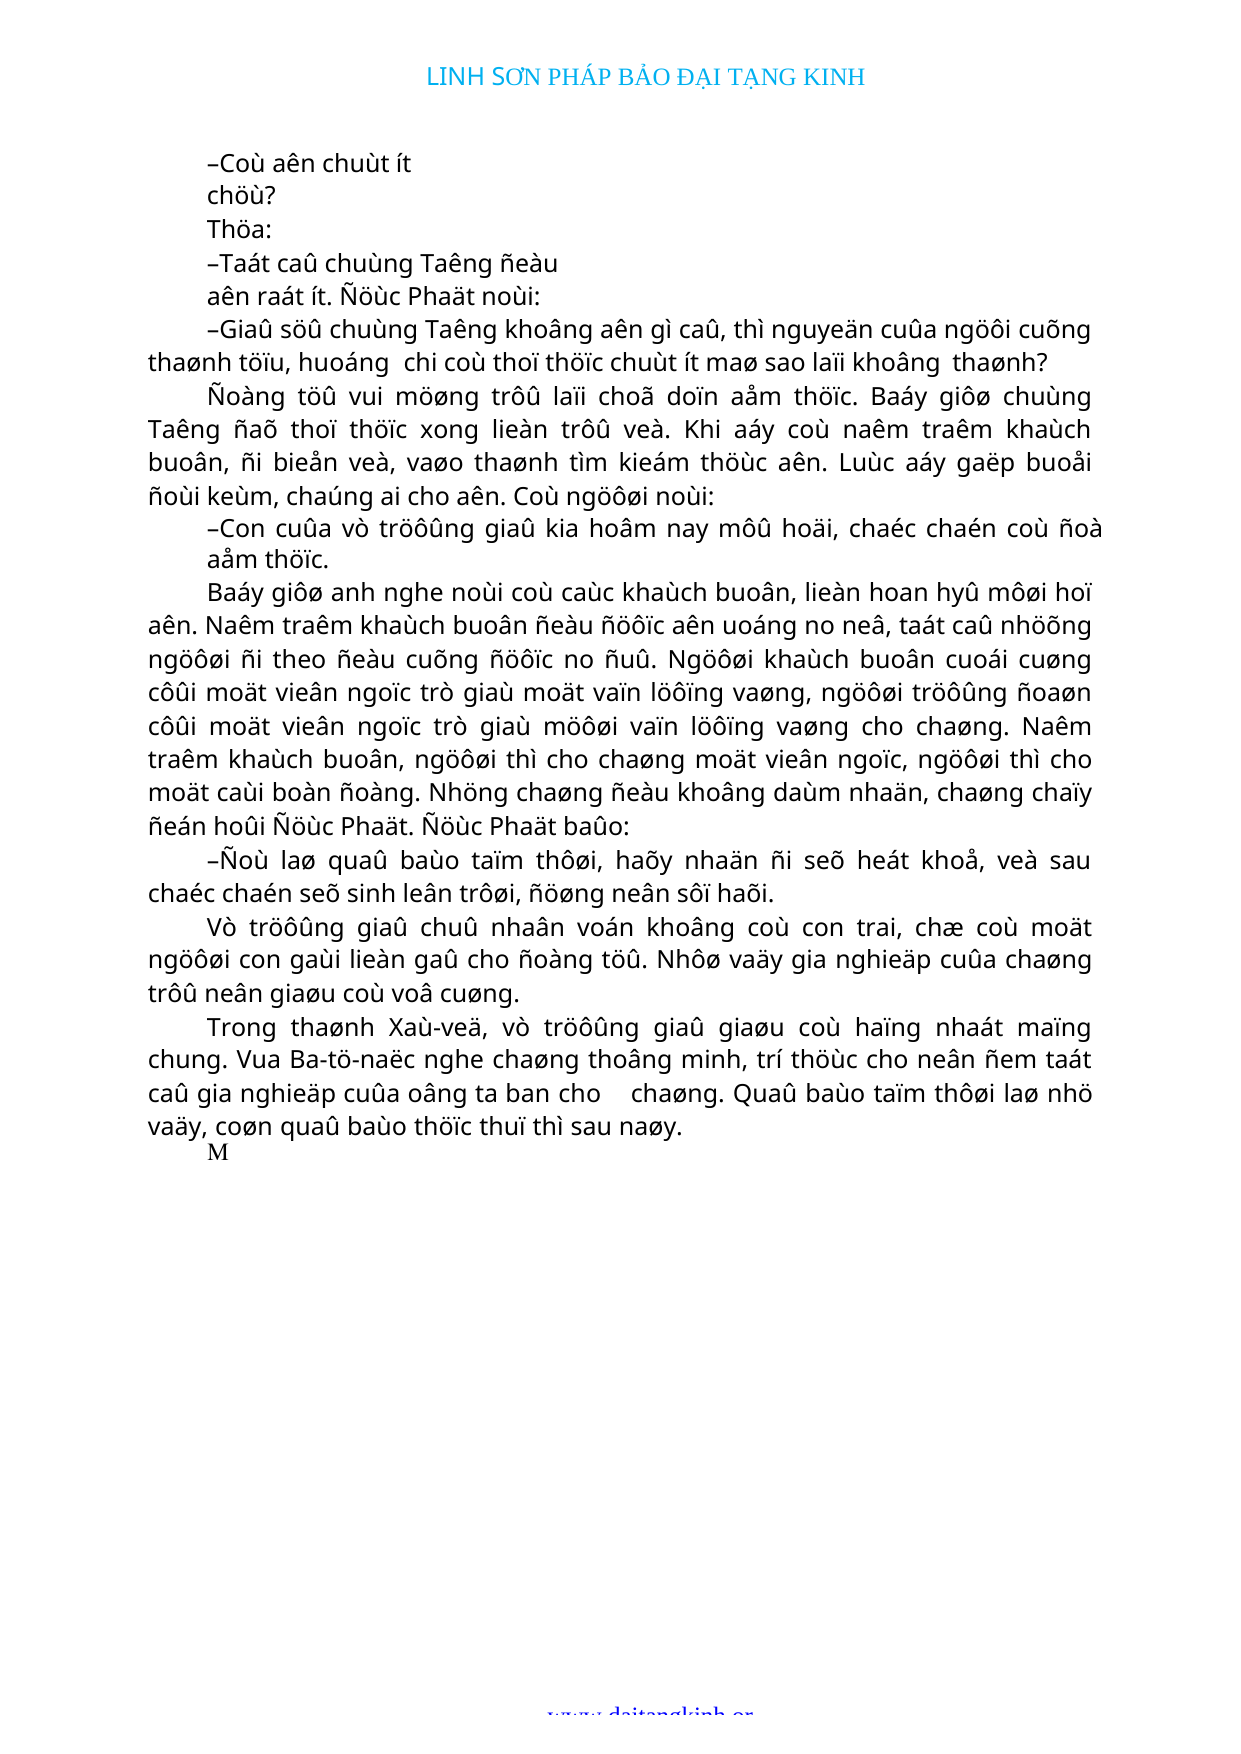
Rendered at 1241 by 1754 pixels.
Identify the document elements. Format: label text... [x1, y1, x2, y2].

text –Con cuûa vò tröôûng giaû kia hoâm nay môû hoäi, chaéc chaén coù ñoà aåm thöïc. [207, 513, 1105, 575]
text Ñoàng töû vui möøng trôû laïi choã doïn aåm thöïc. Baáy giôø chuùng Taêng ñaõ thoï thöïc xong lieàn trôû veà. Khi aáy coù naêm traêm khaùch buoân, ñi bieån veà, vaøo thaønh tìm kieám thöùc aên. Luùc aáy gaëp buoåi ñoùi keùm, chaúng ai cho aên. Coù ngöôøi noùi: [148, 379, 1093, 513]
text Thöa: [207, 212, 416, 245]
text –Ñoù laø quaû baùo taïm thôøi, haõy nhaän ñi seõ heát khoå, veà sau chaéc chaén seõ sinh leân trôøi, ñöøng neân sôï haõi. [148, 842, 1093, 909]
text Baáy giôø anh nghe noùi coù caùc khaùch buoân, lieàn hoan hyû môøi hoï aên. Naêm traêm khaùch buoân ñeàu ñöôïc aên uoáng no neâ, taát caû nhöõng ngöôøi ñi theo ñeàu cuõng ñöôïc no ñuû. Ngöôøi khaùch buoân cuoái cuøng côûi moät vieân ngoïc trò giaù moät vaïn löôïng vaøng, ngöôøi tröôûng ñoaøn côûi moät vieân ngoïc trò giaù möôøi vaïn löôïng vaøng cho chaøng. Naêm traêm khaùch buoân, ngöôøi thì cho chaøng moät vieân ngoïc, ngöôøi thì cho moät caùi boàn ñoàng. Nhöng chaøng ñeàu khoâng daùm nhaän, chaøng chaïy ñeán hoûi Ñöùc Phaät. Ñöùc Phaät baûo: [148, 575, 1093, 842]
text Trong thaønh Xaù-veä, vò tröôûng giaû giaøu coù haïng nhaát maïng chung. Vua Ba-tö-naëc nghe chaøng thoâng minh, trí thöùc cho neân ñem taát caû gia nghieäp cuûa oâng ta ban cho chaøng. Quaû baùo taïm thôøi laø nhö vaäy, coøn quaû baùo thöïc thuï thì sau naøy. [148, 1009, 1093, 1143]
text –Coù aên chuùt ít chöù? [207, 145, 416, 212]
text –Giaû söû chuùng Taêng khoâng aên gì caû, thì nguyeän cuûa ngöôi cuõng thaønh töïu, huoáng chi coù thoï thöïc chuùt ít maø sao laïi khoâng thaønh? [148, 312, 1093, 379]
text –Taát caû chuùng Taêng ñeàu aên raát ít. Ñöùc Phaät noùi: [207, 245, 598, 312]
text  [207, 1143, 1105, 1166]
text Vò tröôûng giaû chuû nhaân voán khoâng coù con trai, chæ coù moät ngöôøi con gaùi lieàn gaû cho ñoàng töû. Nhôø vaäy gia nghieäp cuûa chaøng trôû neân giaøu coù voâ cuøng. [148, 909, 1093, 1009]
